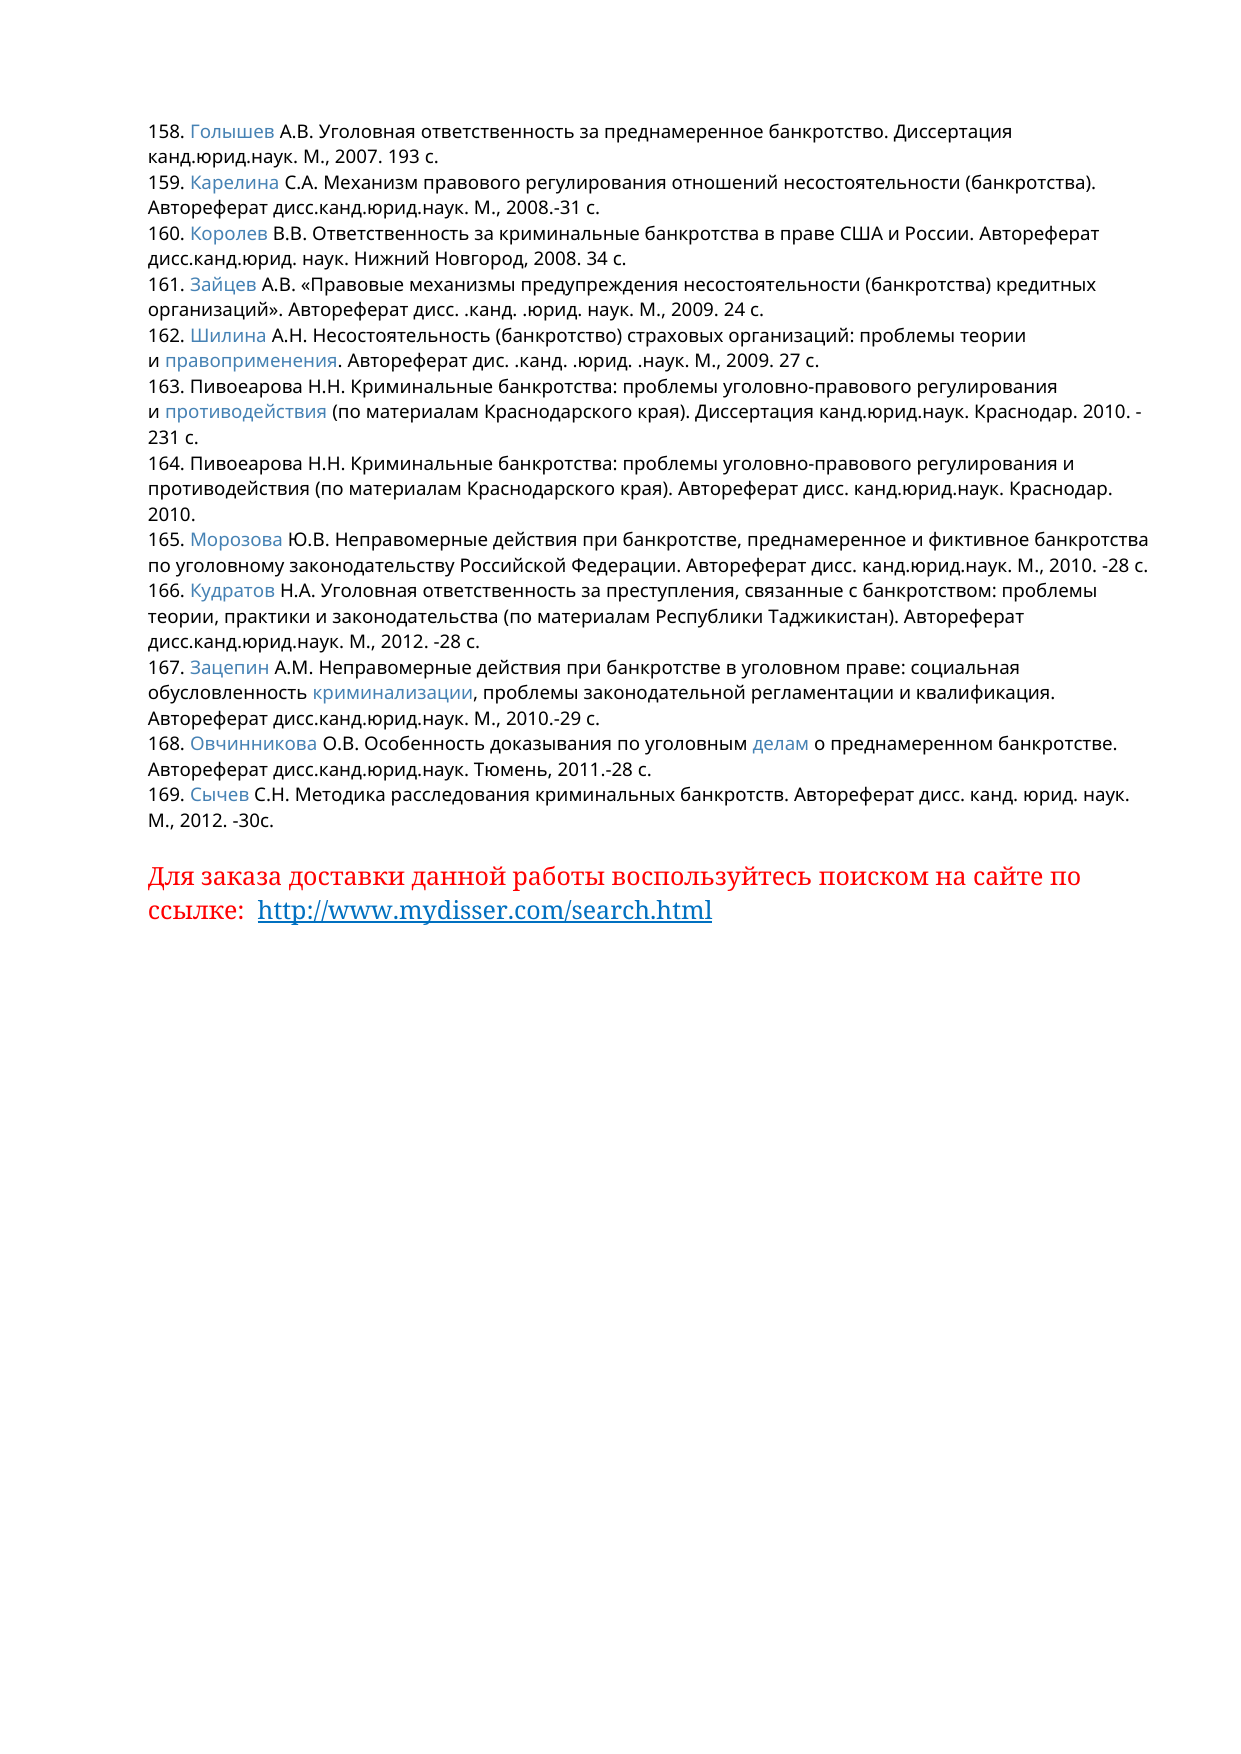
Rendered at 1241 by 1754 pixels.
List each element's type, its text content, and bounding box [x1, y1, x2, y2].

text Для заказа доставки данной работы воспользуйтесь поиском на сайте по ссылке: http://www.mydisser.com/search.html [148, 833, 1152, 926]
